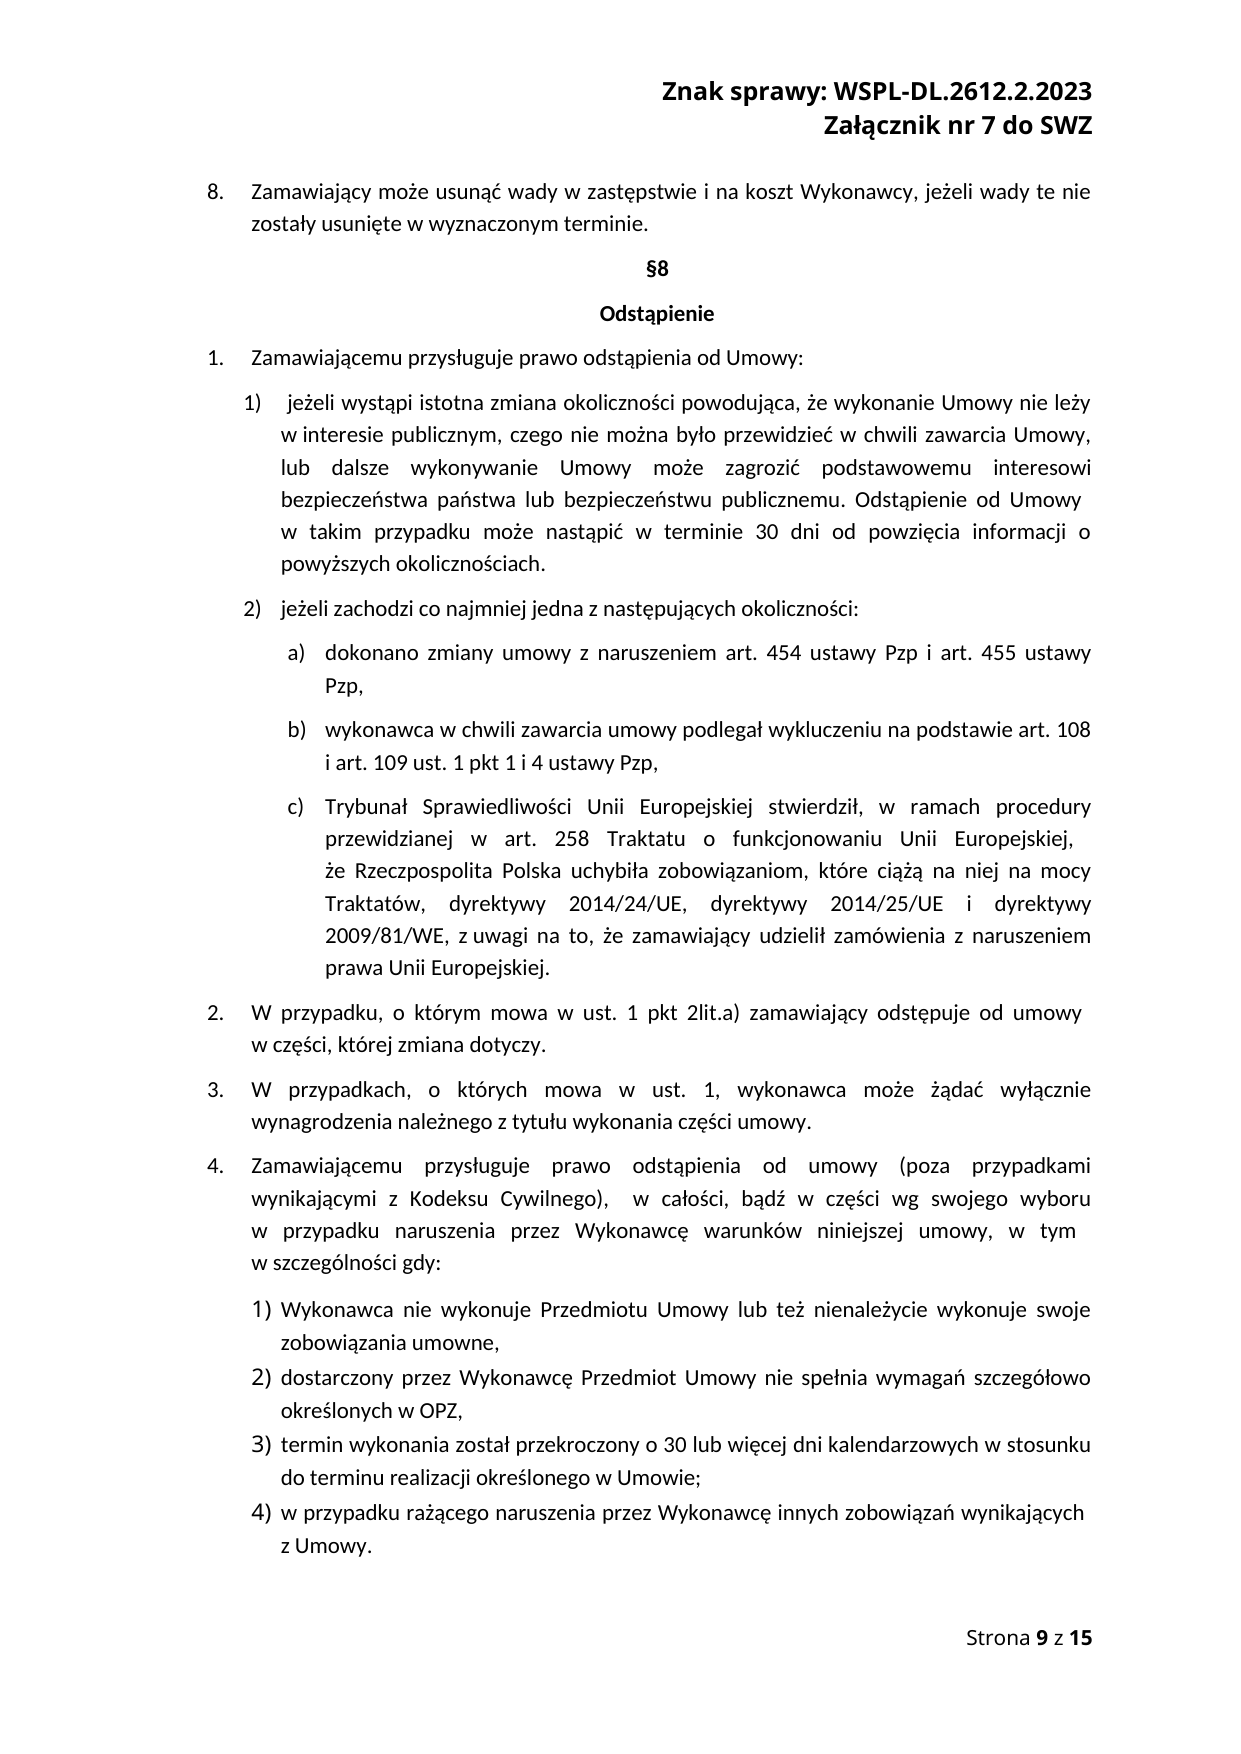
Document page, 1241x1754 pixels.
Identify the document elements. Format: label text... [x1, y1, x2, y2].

list jeżeli wystąpi istotna zmiana okoliczności powodująca, że wykonanie Umowy nie leży w interesie publicznym, czego nie można było przewidzieć w chwili zawarcia Umowy, lub dalsze wykonywanie Umowy może zagrozić podstawowemu interesowi bezpieczeństwa państwa lub bezpieczeństwu publicznemu. Odstąpienie od Umowy w takim przypadku może nastąpić w terminie 30 dni od powzięcia informacji o powyższych okolicznościach. [243, 388, 1092, 577]
list dostarczony przez Wykonawcę Przedmiot Umowy nie spełnia wymagań szczegółowo określonych w OPZ, [251, 1361, 1092, 1424]
list Zamawiający może usunąć wady w zastępstwie i na koszt Wykonawcy, jeżeli wady te nie zostały usunięte w wyznaczonym terminie. [207, 177, 1092, 237]
list termin wykonania został przekroczony o 30 lub więcej dni kalendarzowych w stosunku do terminu realizacji określonego w Umowie; [251, 1428, 1092, 1492]
text §8 [222, 254, 1092, 282]
list w przypadku rażącego naruszenia przez Wykonawcę innych zobowiązań wynikających z Umowy. [251, 1496, 1092, 1559]
list Zamawiającemu przysługuje prawo odstąpienia od umowy (poza przypadkami wynikającymi z Kodeksu Cywilnego), w całości, bądź w części wg swojego wyboru w przypadku naruszenia przez Wykonawcę warunków niniejszej umowy, w tym w szczególności gdy: [207, 1152, 1092, 1276]
text Odstąpienie [222, 299, 1092, 327]
list Wykonawca nie wykonuje Przedmiotu Umowy lub też nienależycie wykonuje swoje zobowiązania umowne, [251, 1293, 1092, 1356]
list dokonano zmiany umowy z naruszeniem art. 454 ustawy Pzp i art. 455 ustawy Pzp, [287, 638, 1092, 699]
list jeżeli zachodzi co najmniej jedna z następujących okoliczności: [243, 594, 1092, 622]
list W przypadkach, o których mowa w ust. 1, wykonawca może żądać wyłącznie wynagrodzenia należnego z tytułu wykonania części umowy. [207, 1075, 1092, 1135]
list Trybunał Sprawiedliwości Unii Europejskiej stwierdził, w ramach procedury przewidzianej w art. 258 Traktatu o funkcjonowaniu Unii Europejskiej, że Rzeczpospolita Polska uchybiła zobowiązaniom, które ciążą na niej na mocy Traktatów, dyrektywy 2014/24/UE, dyrektywy 2014/25/UE i dyrektywy 2009/81/WE, z uwagi na to, że zamawiający udzielił zamówienia z naruszeniem prawa Unii Europejskiej. [287, 792, 1092, 981]
list Zamawiającemu przysługuje prawo odstąpienia od Umowy: [207, 343, 1092, 372]
list wykonawca w chwili zawarcia umowy podlegał wykluczeniu na podstawie art. 108 i art. 109 ust. 1 pkt 1 i 4 ustawy Pzp, [287, 715, 1092, 776]
list W przypadku, o którym mowa w ust. 1 pkt 2lit.a) zamawiający odstępuje od umowy w części, której zmiana dotyczy. [207, 998, 1092, 1058]
